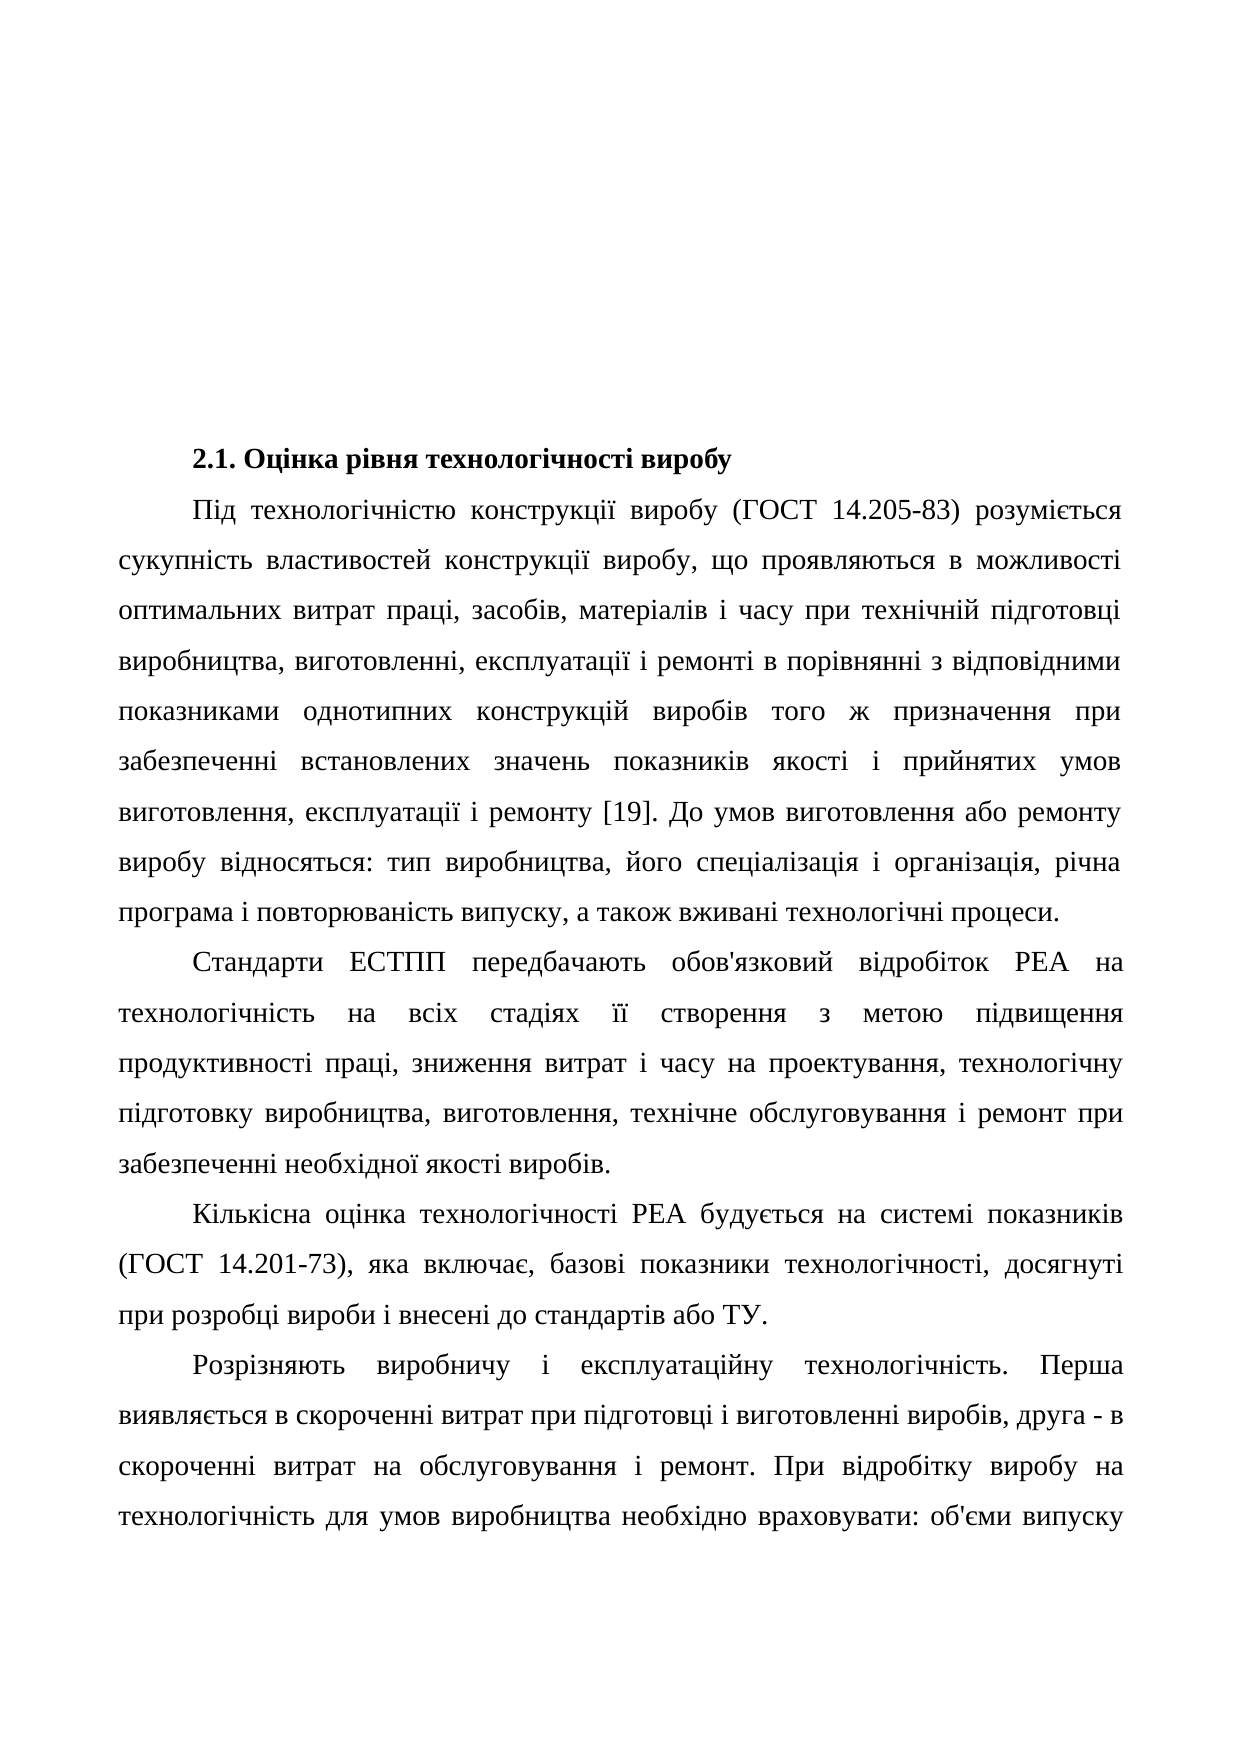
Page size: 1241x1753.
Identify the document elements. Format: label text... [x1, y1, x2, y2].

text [118, 1347, 1124, 1532]
text Під технологічністю конструкції виробу (ГОСТ 14.205-83) розуміється сукупність властивостей конструкції виробу, що проявляються в можливості оптимальних витрат праці, засобів, матеріалів і часу при технічній підготовці виробництва, виготовленні, експлуатації і ремонті в порівнянні з відповідними показниками однотипних конструкцій виробів того ж призначення при забезпеченні встановлених значень показників якості і прийнятих умов виготовлення, експлуатації і ремонту [19]. До умов виготовлення або ремонту виробу відносяться: тип виробництва, його спеціалізація і організація, річна програма і повторюваність випуску, а також вживані технологічні процеси. [118, 492, 1122, 928]
text Кількісна оцінка технологічності РЕА будується на системі показників (ГОСТ 14.201-73), яка включає, базові показники технологічності, досягнуті при розробці вироби і внесені до стандартів або ТУ. [118, 1196, 1124, 1330]
subtitle 2.1. Оцінка рівня технологічності виробу [118, 441, 1122, 475]
text Стандарти ЕСТПП передбачають обов'язковий відробіток РЕА на технологічність на всіх стадіях її створення з метою підвищення продуктивності праці, зниження витрат і часу на проектування, технологічну підготовку виробництва, виготовлення, технічне обслуговування і ремонт при забезпеченні необхідної якості виробів. [118, 944, 1124, 1179]
